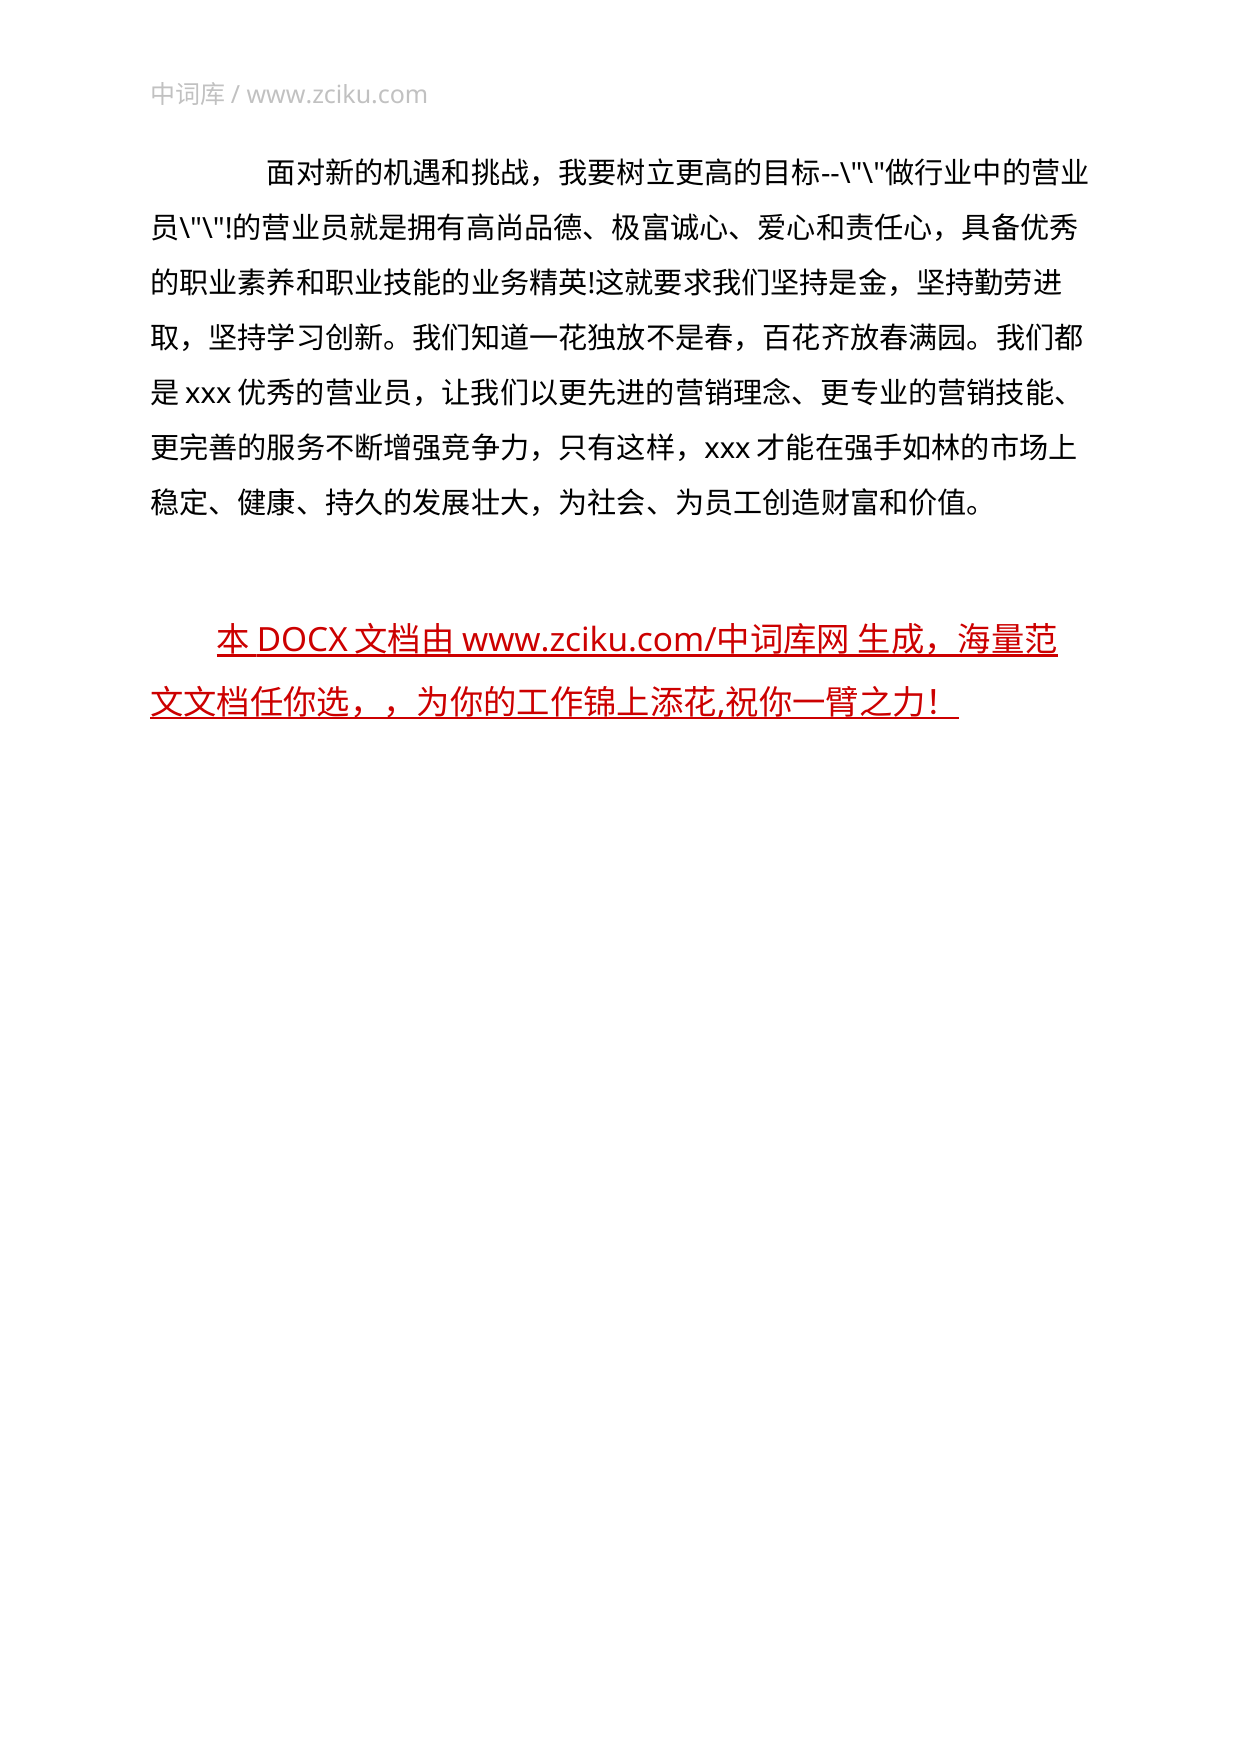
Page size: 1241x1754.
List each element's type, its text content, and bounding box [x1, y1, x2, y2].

text 本DOCX文档由 www.zciku.com/中词库网 生成，海量范文文档任你选，，为你的工作锦上添花,祝你一臂之力！ [150, 613, 1090, 724]
text 面对新的机遇和挑战，我要树立更高的目标--\"\"做行业中的营业员\"\"!的营业员就是拥有高尚品德、极富诚心、爱心和责任心，具备优秀的职业素养和职业技能的业务精英!这就要求我们坚持是金，坚持勤劳进取，坚持学习创新。我们知道一花独放不是春，百花齐放春满园。我们都是xxx优秀的营业员，让我们以更先进的营销理念、更专业的营销技能、更完善的服务不断增强竞争力，只有这样，xxx才能在强手如林的市场上稳定、健康、持久的发展壮大，为社会、为员工创造财富和价值。 [150, 150, 1090, 522]
